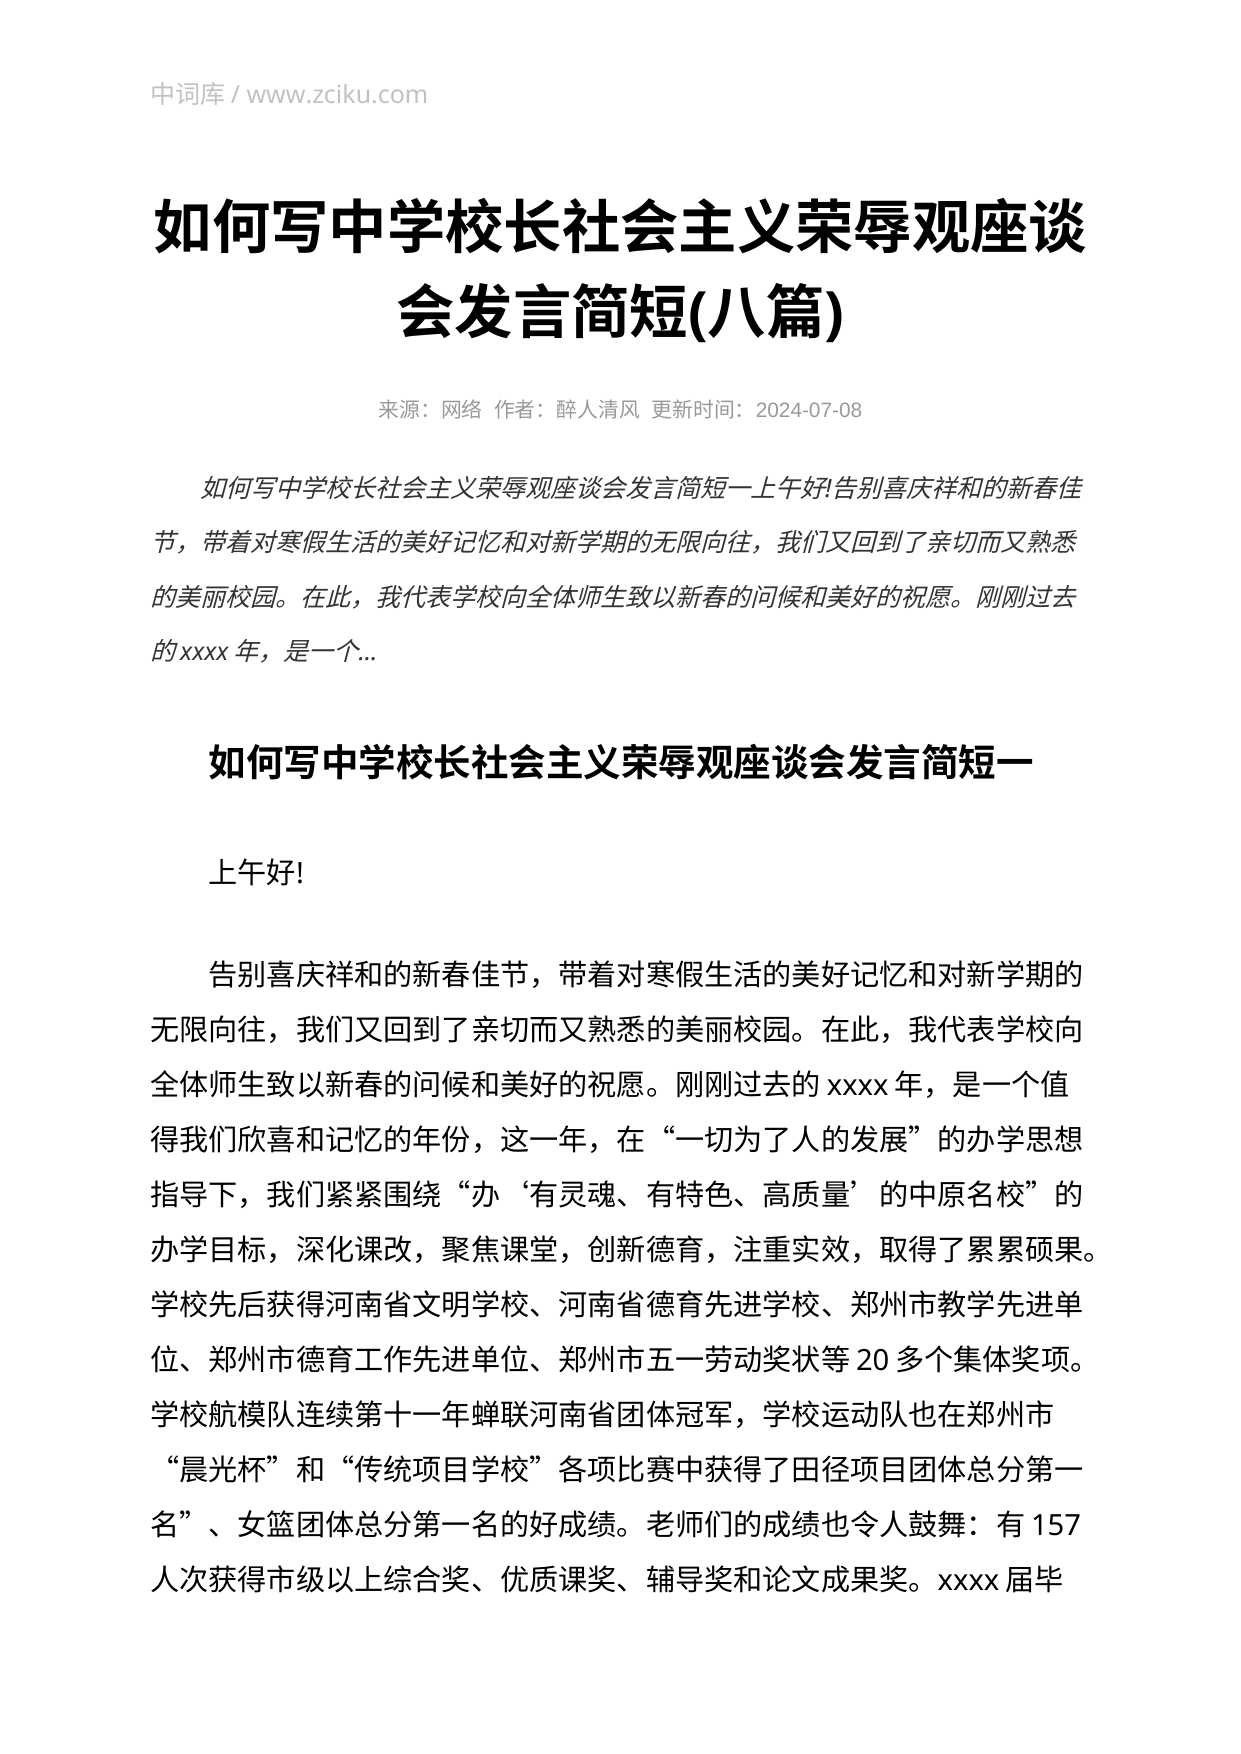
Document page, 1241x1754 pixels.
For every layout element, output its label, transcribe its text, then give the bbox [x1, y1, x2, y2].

text 上午好! [150, 850, 1090, 892]
text 如何写中学校长社会主义荣辱观座谈会发言简短一 [150, 733, 1090, 787]
text 如何写中学校长社会主义荣辱观座谈会发言简短一上午好!告别喜庆祥和的新春佳节，带着对寒假生活的美好记忆和对新学期的无限向往，我们又回到了亲切而又熟悉的美丽校园。在此，我代表学校向全体师生致以新春的问候和美好的祝愿。刚刚过去的xxxx年，是一个... [150, 468, 1090, 668]
subtitle 如何写中学校长社会主义荣辱观座谈会发言简短(八篇) [150, 181, 1090, 351]
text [150, 952, 1090, 1598]
text 来源：网络 作者：醉人清风 更新时间：2024-07-08 [150, 397, 1090, 421]
